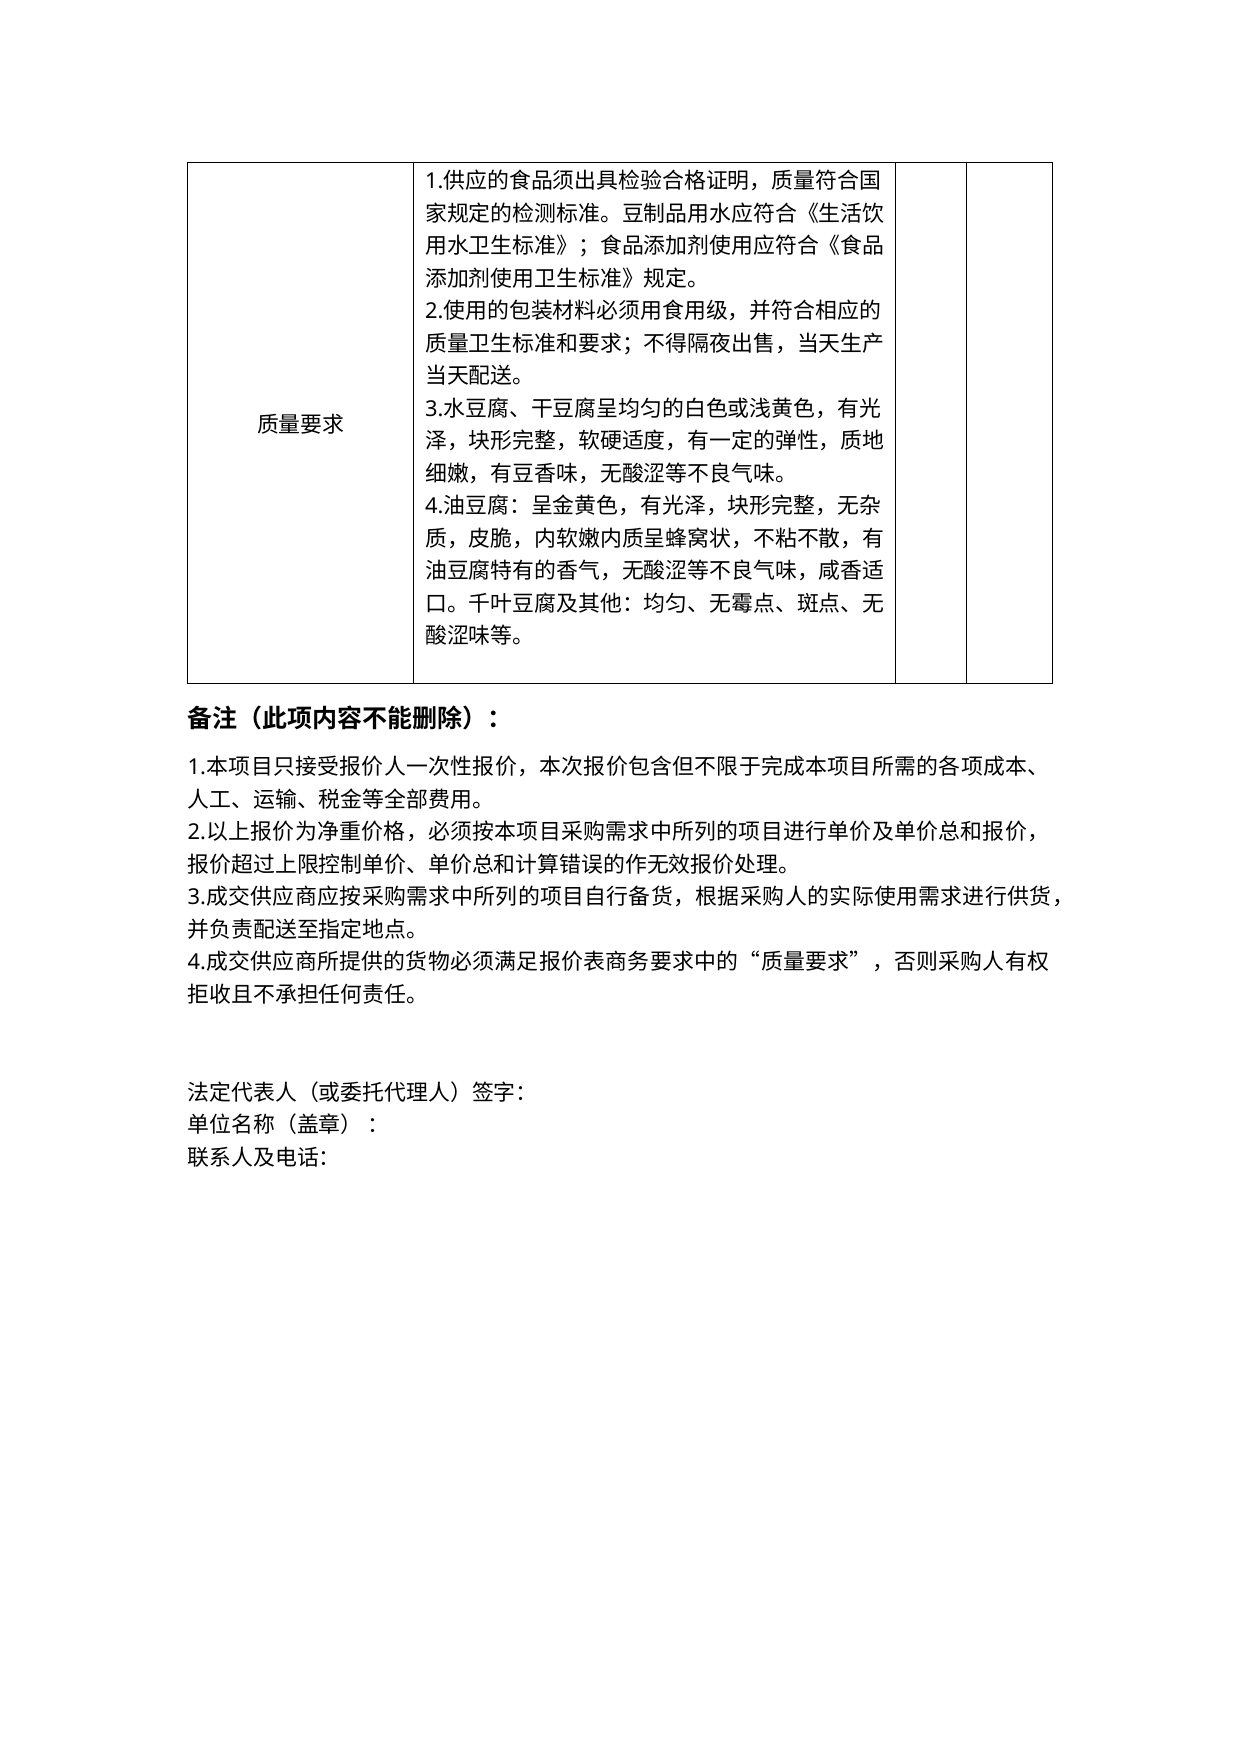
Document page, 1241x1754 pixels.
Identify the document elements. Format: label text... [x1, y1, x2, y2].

table_cell 1.供应的食品须出具检验合格证明，质量符合国家规定的检测标准。豆制品用水应符合《生活饮用水卫生标准》；食品添加剂使用应符合《食品添加剂使用卫生标准》规定。 2.使用的包装材料必须用食用级，并符合相应的质量卫生标准和要求；不得隔夜出售，当天生产当天配送。 3.水豆腐、干豆腐呈均匀的白色或浅黄色，有光泽，块形完整，软硬适度，有一定的弹性，质地细嫩，有豆香味，无酸涩等不良气味。 4.油豆腐：呈金黄色，有光泽，块形完整，无杂质，皮脆，内软嫩内质呈蜂窝状，不粘不散，有油豆腐特有的香气，无酸涩等不良气味，咸香适口。千叶豆腐及其他：均匀、无霉点、斑点、无酸涩味等。 [414, 163, 895, 683]
text 单位名称（盖章） ： [187, 1107, 1053, 1139]
text 4.成交供应商所提供的货物必须满足报价表商务要求中的“质量要求”，否则采购人有权拒收且不承担任何责任。 [187, 944, 1053, 1009]
table_cell [967, 163, 1052, 683]
text 法定代表人（或委托代理人）签字： [187, 1074, 1053, 1107]
list 2.以上报价为净重价格，必须按本项目采购需求中所列的项目进行单价及单价总和报价，报价超过上限控制单价、单价总和计算错误的作无效报价处理。 [187, 814, 1053, 879]
text 联系人及电话： [187, 1139, 1053, 1172]
text 3.成交供应商应按采购需求中所列的项目自行备货，根据采购人的实际使用需求进行供货，并负责配送至指定地点。 [187, 879, 1053, 944]
list 1.本项目只接受报价人一次性报价，本次报价包含但不限于完成本项目所需的各项成本、人工、运输、税金等全部费用。 [187, 749, 1053, 814]
table_cell [896, 163, 966, 683]
table_cell 质量要求 [188, 163, 413, 683]
text 备注（此项内容不能删除）： [187, 684, 1053, 749]
